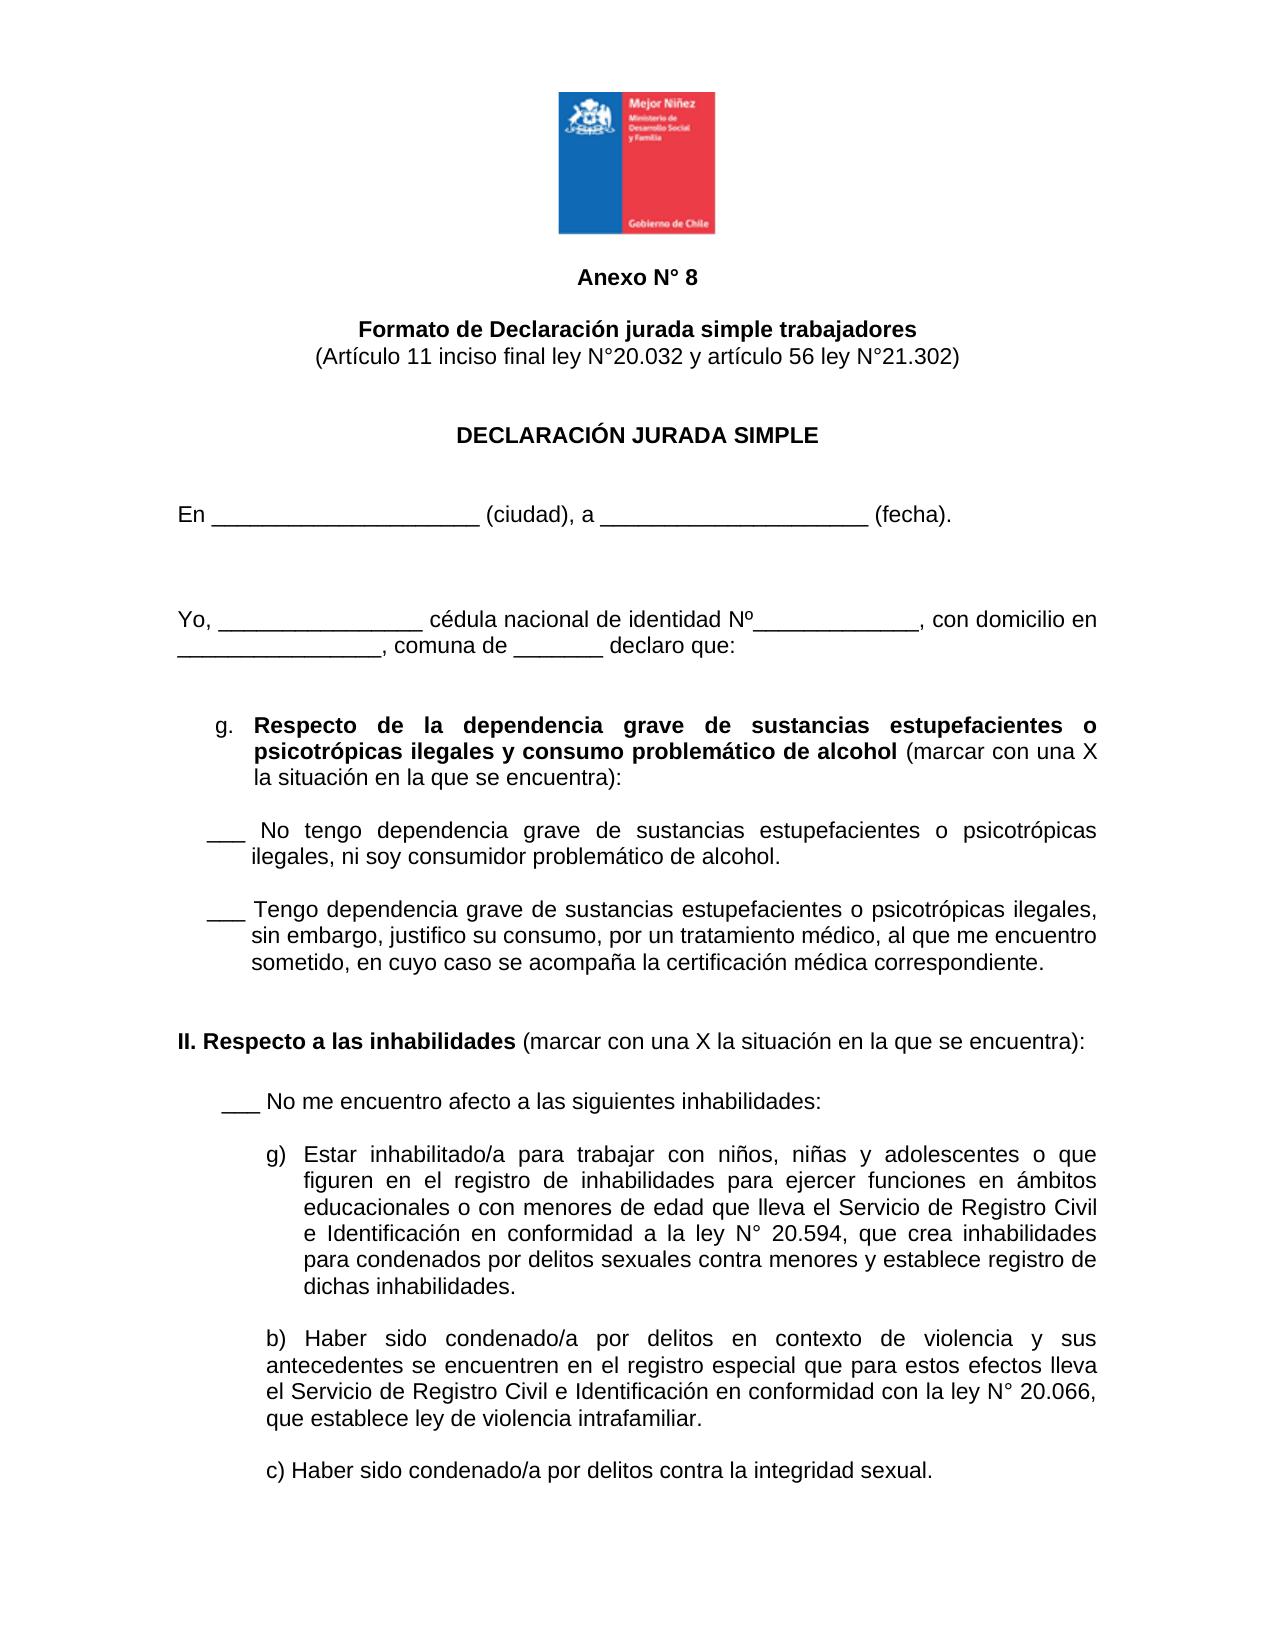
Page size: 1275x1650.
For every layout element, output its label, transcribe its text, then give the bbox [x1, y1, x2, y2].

text Formato de Declaración jurada simple trabajadores [177, 316, 1098, 343]
list Estar inhabilitado/a para trabajar con niños, niñas y adolescentes o que figuren en el registro de inhabilidades para ejercer funciones en ámbitos educacionales o con menores de edad que lleva el Servicio de Registro Civil e Identificación en conformidad a la ley N° 20.594, que crea inhabilidades para condenados por delitos sexuales contra menores y establece registro de dichas inhabilidades. [266, 1141, 1098, 1299]
text ___ Tengo dependencia grave de sustancias estupefacientes o psicotrópicas ilegales, sin embargo, justifico su consumo, por un tratamiento médico, al que me encuentro sometido, en cuyo caso se acompaña la certificación médica correspondiente. [207, 896, 1098, 975]
text DECLARACIÓN JURADA SIMPLE [177, 422, 1098, 448]
picture [558, 92, 717, 235]
text En _____________________ (ciudad), a _____________________ (fecha). [177, 501, 1098, 527]
text Anexo N° 8 [177, 263, 1098, 290]
text c) Haber sido condenado/a por delitos contra la integridad sexual. [266, 1457, 1098, 1483]
list Respecto de la dependencia grave de sustancias estupefacientes o psicotrópicas ilegales y consumo problemático de alcohol (marcar con una X la situación en la que se encuentra): [215, 712, 1098, 791]
text (Artículo 11 inciso final ley N°20.032 y artículo 56 ley N°21.302) [177, 343, 1098, 369]
text b) Haber sido condenado/a por delitos en contexto de violencia y sus antecedentes se encuentren en el registro especial que para estos efectos lleva el Servicio de Registro Civil e Identificación en conformidad con la ley N° 20.066, que establece ley de violencia intrafamiliar. [266, 1325, 1098, 1431]
text ___ No tengo dependencia grave de sustancias estupefacientes o psicotrópicas ilegales, ni soy consumidor problemático de alcohol. [207, 817, 1098, 870]
text Yo, ________________ cédula nacional de identidad Nº_____________, con domicilio en ________________, comuna de _______ declaro que: [177, 606, 1098, 659]
text ___ No me encuentro afecto a las siguientes inhabilidades: [222, 1088, 1098, 1114]
text II. Respecto a las inhabilidades (marcar con una X la situación en la que se encuentra): [177, 1028, 1098, 1054]
